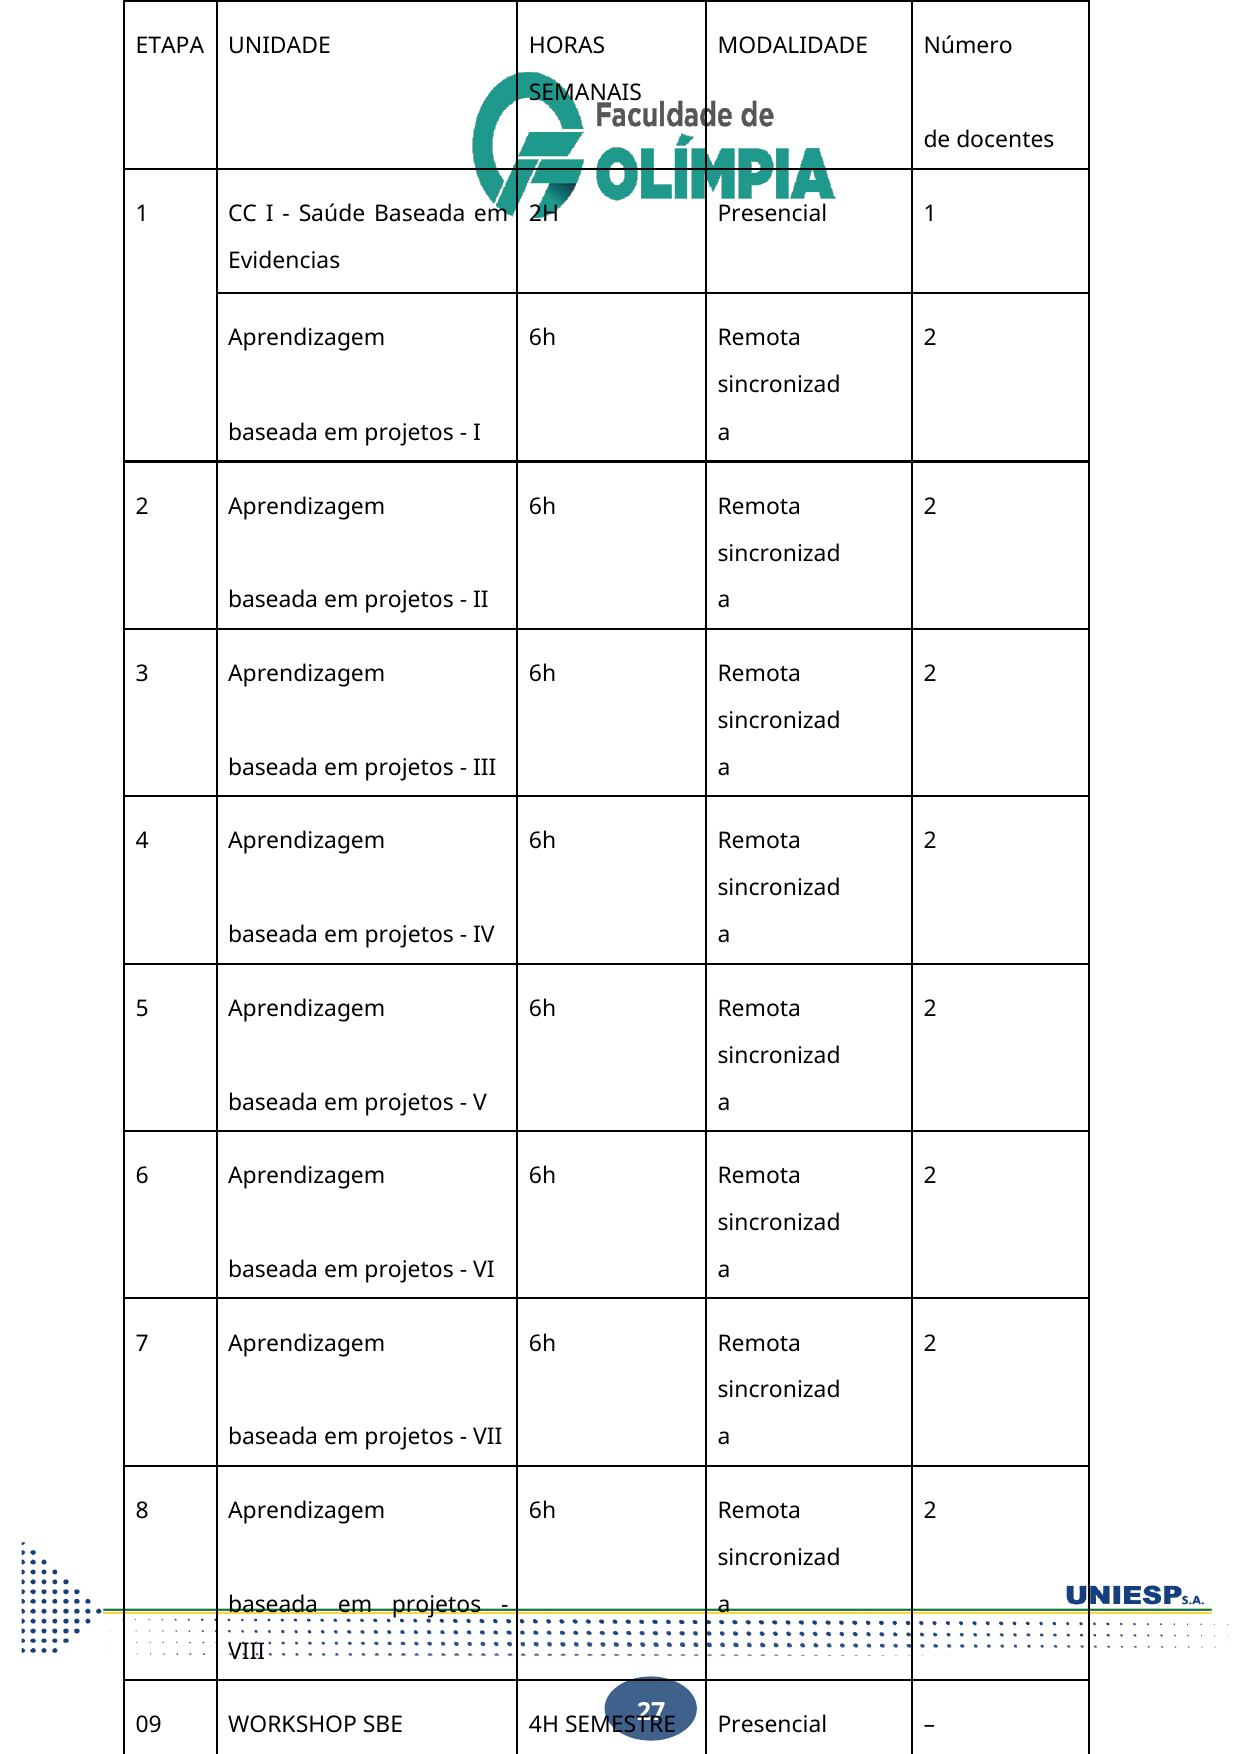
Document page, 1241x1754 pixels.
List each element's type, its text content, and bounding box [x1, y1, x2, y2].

table_cell 6h [518, 797, 705, 962]
table_cell 6 [125, 1132, 216, 1297]
table_cell 6h [518, 1299, 705, 1465]
table_cell Remota sincronizada [707, 463, 911, 628]
table_cell 1 [913, 170, 1088, 292]
table_cell 2 [913, 797, 1088, 962]
table_cell 4H SEMESTRE [518, 1681, 705, 1754]
table_cell Remota sincronizada [707, 797, 911, 962]
table_cell 7 [125, 1299, 216, 1465]
table_cell 2 [913, 1132, 1088, 1297]
table_header ETAPA [125, 2, 216, 167]
table_cell Remota sincronizada [707, 1132, 911, 1297]
table_cell CC I - Saúde Baseada em Evidencias [218, 170, 516, 292]
table_cell 3 [125, 630, 216, 795]
table_cell 2 [125, 463, 216, 628]
table_cell Aprendizagem baseada em projetos - VI [218, 1132, 516, 1297]
table_cell Aprendizagem baseada em projetos - VIII [218, 1467, 516, 1679]
table_cell Remota sincronizada [707, 630, 911, 795]
table_cell 2 [913, 463, 1088, 628]
table_cell Aprendizagem baseada em projetos - V [218, 965, 516, 1130]
table_cell 2 [913, 1467, 1088, 1679]
table_cell Presencial [707, 170, 911, 292]
table_cell 6h [518, 294, 705, 460]
table_cell 6h [518, 965, 705, 1130]
table_cell Remota sincronizada [707, 294, 911, 460]
table_cell 6h [518, 1132, 705, 1297]
table_cell Remota sincronizada [707, 965, 911, 1130]
table_cell 8 [125, 1467, 216, 1679]
table_cell Remota sincronizada [707, 1467, 911, 1679]
picture [21, 1542, 123, 1656]
table_cell 4 [125, 797, 216, 962]
table_cell Aprendizagem baseada em projetos - I [218, 294, 516, 460]
table_header HORAS SEMANAIS [518, 2, 705, 167]
table_cell 2 [913, 1299, 1088, 1465]
table_header Número de docentes [913, 2, 1088, 167]
picture [1090, 1542, 1234, 1656]
table_cell Presencial [707, 1681, 911, 1754]
table_cell Aprendizagem baseada em projetos - III [218, 630, 516, 795]
table_cell 6h [518, 1467, 705, 1679]
table_cell 2 [913, 965, 1088, 1130]
table_cell 2H [518, 170, 705, 292]
table_cell Aprendizagem baseada em projetos - VII [218, 1299, 516, 1465]
table_cell 6h [518, 463, 705, 628]
table_cell 2 [913, 630, 1088, 795]
table_cell 6h [518, 630, 705, 795]
table_cell Aprendizagem baseada em projetos - IV [218, 797, 516, 962]
table_header UNIDADE [218, 2, 516, 167]
table_cell 09 [125, 1681, 216, 1754]
table_cell Aprendizagem baseada em projetos - II [218, 463, 516, 628]
table_cell WORKSHOP SBE [218, 1681, 516, 1754]
table_cell – [913, 1681, 1088, 1754]
table_cell Remota sincronizada [707, 1299, 911, 1465]
table_cell 1 [125, 170, 216, 460]
table_cell 5 [125, 965, 216, 1130]
table_header MODALIDADE [707, 2, 911, 167]
table_cell 2 [913, 294, 1088, 460]
